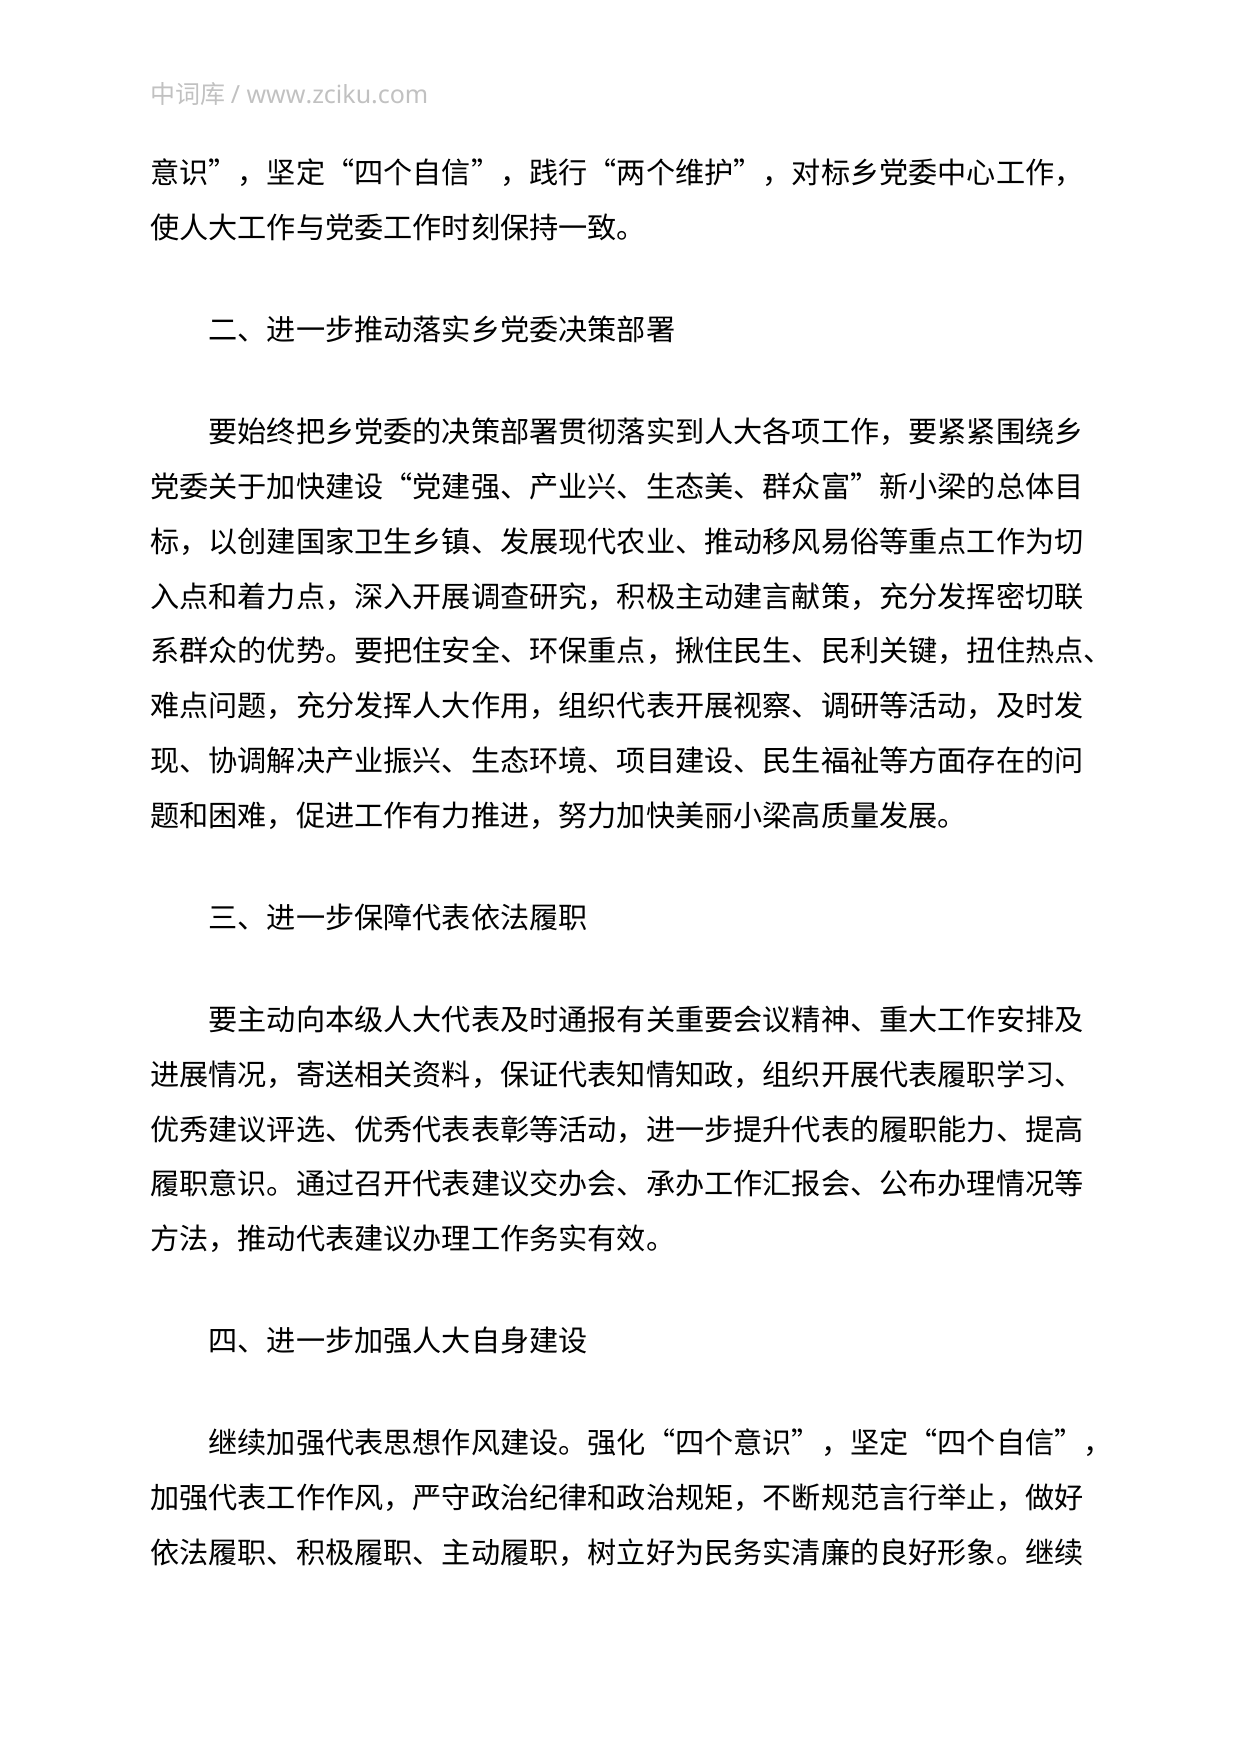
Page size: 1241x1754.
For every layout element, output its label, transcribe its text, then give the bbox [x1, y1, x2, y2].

text 要始终把乡党委的决策部署贯彻落实到人大各项工作，要紧紧围绕乡党委关于加快建设“党建强、产业兴、生态美、群众富”新小梁的总体目标，以创建国家卫生乡镇、发展现代农业、推动移风易俗等重点工作为切入点和着力点，深入开展调查研究，积极主动建言献策，充分发挥密切联系群众的优势。要把住安全、环保重点，揪住民生、民利关键，扭住热点、难点问题，充分发挥人大作用，组织代表开展视察、调研等活动，及时发现、协调解决产业振兴、生态环境、项目建设、民生福祉等方面存在的问题和困难，促进工作有力推进，努力加快美丽小梁高质量发展。 [150, 408, 1090, 835]
text 要主动向本级人大代表及时通报有关重要会议精神、重大工作安排及进展情况，寄送相关资料，保证代表知情知政，组织开展代表履职学习、优秀建议评选、优秀代表表彰等活动，进一步提升代表的履职能力、提高履职意识。通过召开代表建议交办会、承办工作汇报会、公布办理情况等方法，推动代表建议办理工作务实有效。 [150, 996, 1090, 1258]
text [150, 150, 1090, 247]
text 二、进一步推动落实乡党委决策部署 [150, 307, 1090, 349]
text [150, 1419, 1090, 1571]
text 三、进一步保障代表依法履职 [150, 894, 1090, 937]
text 四、进一步加强人大自身建设 [150, 1318, 1090, 1360]
